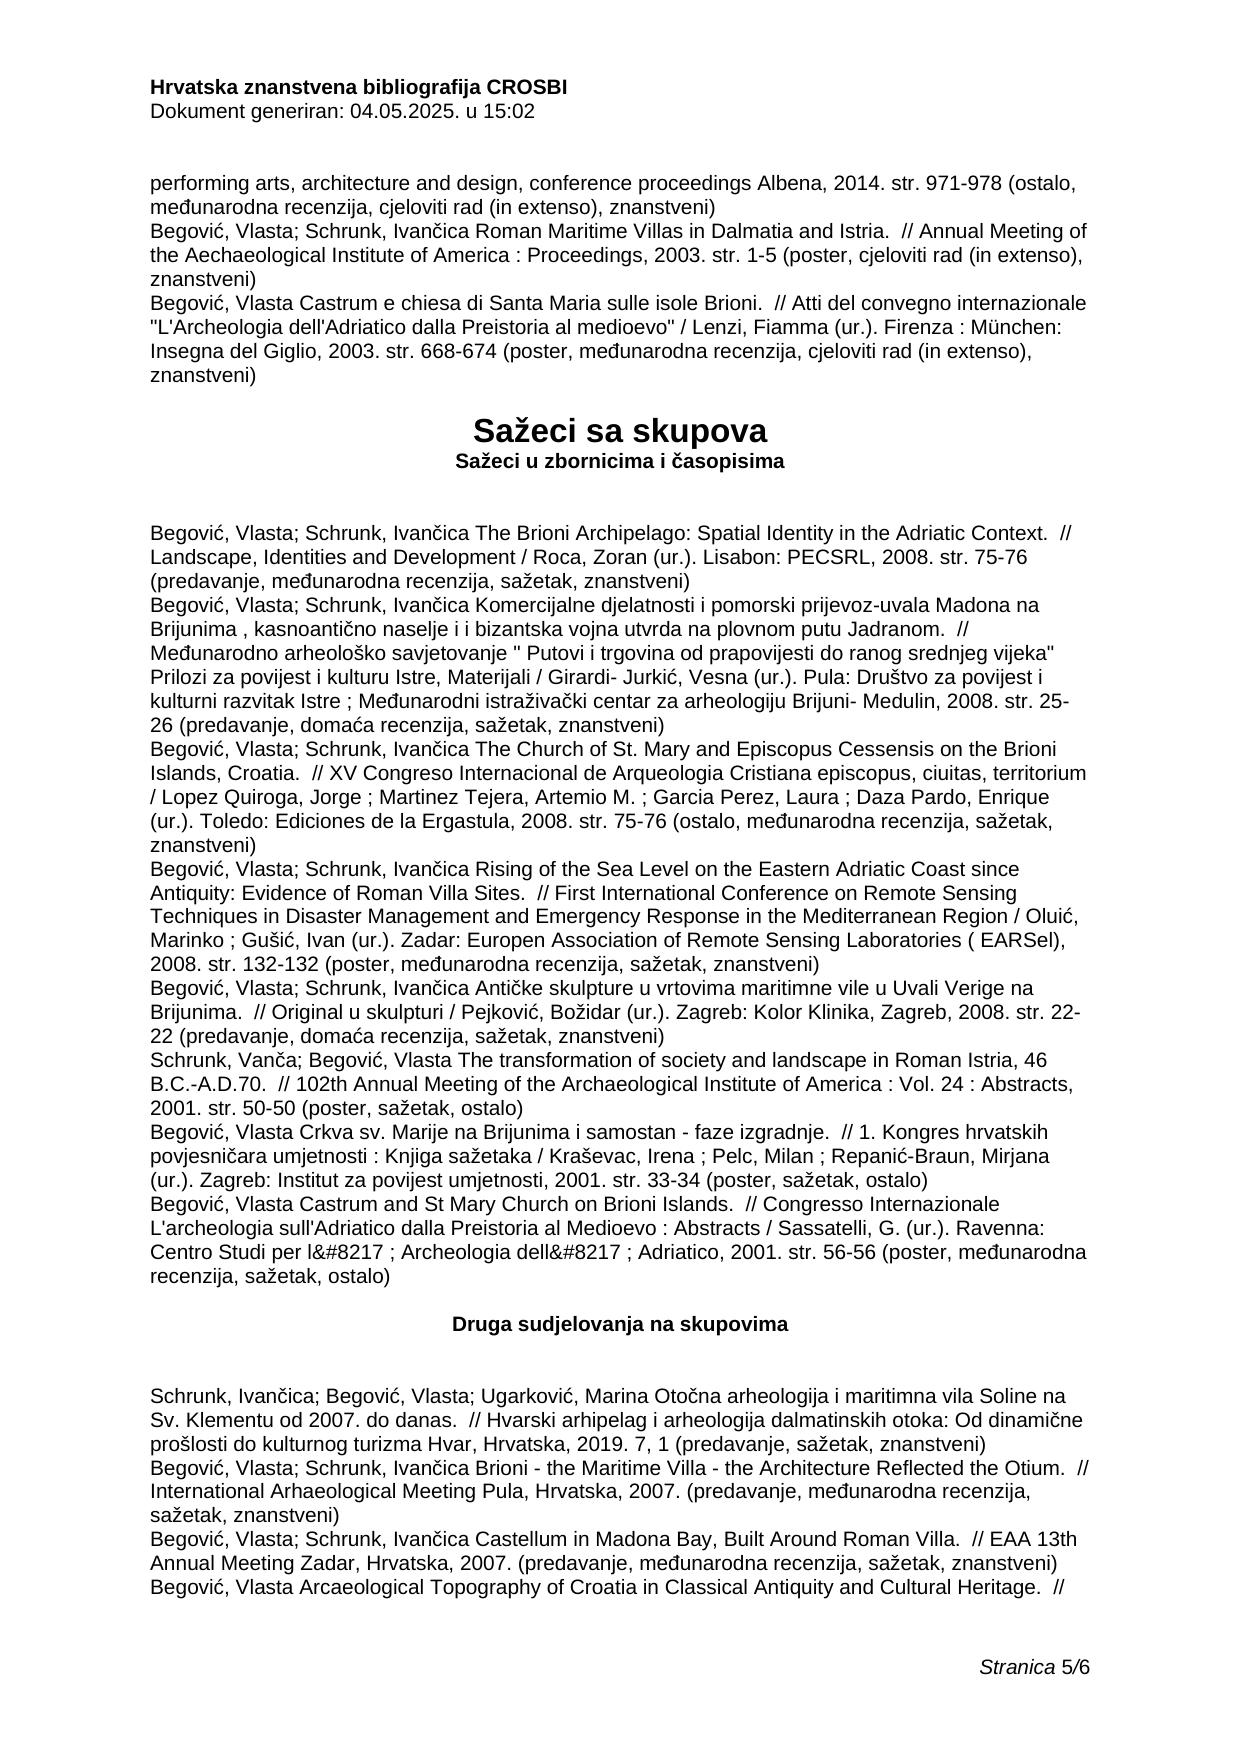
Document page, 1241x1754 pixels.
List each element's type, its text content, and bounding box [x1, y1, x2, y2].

text Schrunk, Ivančica; Begović, Vlasta; Ugarković, Marina [150, 1383, 1090, 1455]
text Begović, Vlasta [150, 1192, 1090, 1288]
text Begović, Vlasta; Schrunk, Ivančica [150, 1527, 1090, 1575]
subtitle Sažeci u zbornicima i časopisima [150, 449, 1090, 473]
text Begović, Vlasta; Schrunk, Ivančica [150, 737, 1090, 856]
subtitle Sažeci sa skupova [150, 411, 1090, 449]
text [150, 171, 1090, 219]
text Schrunk, Vanča; Begović, Vlasta [150, 1048, 1090, 1120]
text Begović, Vlasta; Schrunk, Ivančica [150, 219, 1090, 291]
subtitle Druga sudjelovanja na skupovima [150, 1312, 1090, 1336]
text Begović, Vlasta; Schrunk, Ivančica [150, 976, 1090, 1048]
text Begović, Vlasta [150, 1575, 1090, 1599]
text Begović, Vlasta; Schrunk, Ivančica [150, 856, 1090, 976]
text Begović, Vlasta [150, 1120, 1090, 1192]
text Begović, Vlasta; Schrunk, Ivančica [150, 1455, 1090, 1527]
text Begović, Vlasta [150, 291, 1090, 387]
text Begović, Vlasta; Schrunk, Ivančica [150, 521, 1090, 593]
text Begović, Vlasta; Schrunk, Ivančica [150, 593, 1090, 737]
